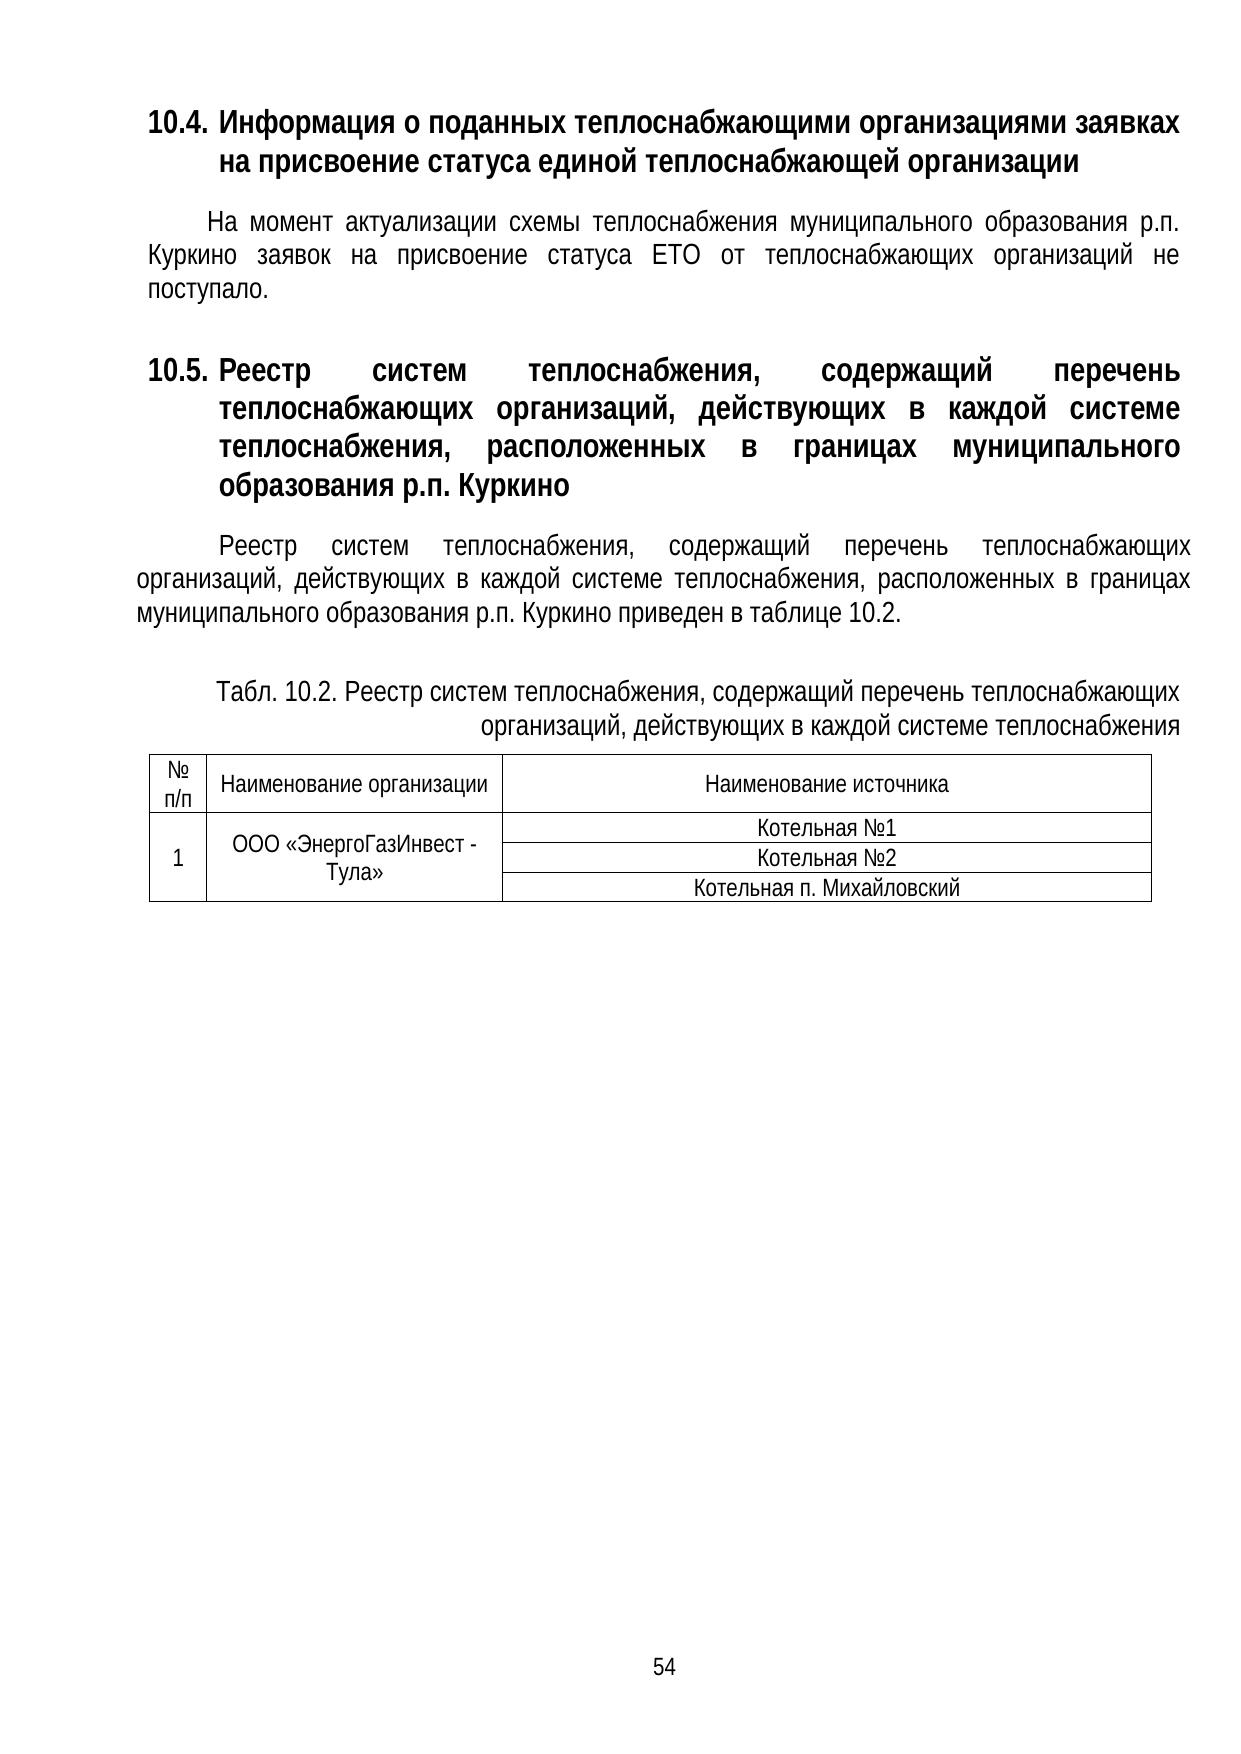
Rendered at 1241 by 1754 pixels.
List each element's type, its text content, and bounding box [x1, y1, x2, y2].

table_cell Котельная №1 [503, 813, 1151, 842]
text Информация о поданных теплоснабжающими организациями заявках на присвоение статуса единой теплоснабжающей организации [148, 103, 1181, 179]
table_header Наименование источника [503, 755, 1151, 812]
text На момент актуализации схемы теплоснабжения муниципального образования р.п. Куркино заявок на присвоение статуса ЕТО от теплоснабжающих организаций не поступало. [148, 204, 1181, 304]
table_cell ООО «ЭнергоГазИнвест - Тула» [207, 813, 502, 901]
list Табл. 10.2. Реестр систем теплоснабжения, содержащий перечень теплоснабжающих организаций, действующих в каждой системе теплоснабжения [148, 674, 1181, 741]
table_cell Котельная №2 [503, 843, 1151, 872]
text Реестр систем теплоснабжения, содержащий перечень теплоснабжающих организаций, действующих в каждой системе теплоснабжения, расположенных в границах муниципального образования р.п. Куркино [148, 350, 1181, 503]
table_cell 1 [150, 813, 206, 901]
text Реестр систем теплоснабжения, содержащий перечень теплоснабжающих организаций, действующих в каждой системе теплоснабжения, расположенных в границах муниципального образования р.п. Куркино приведен в таблице 10.2. [136, 528, 1192, 628]
table_cell Котельная п. Михайловский [503, 873, 1151, 901]
table_header № п/п [150, 755, 206, 812]
table_header Наименование организации [207, 755, 502, 812]
